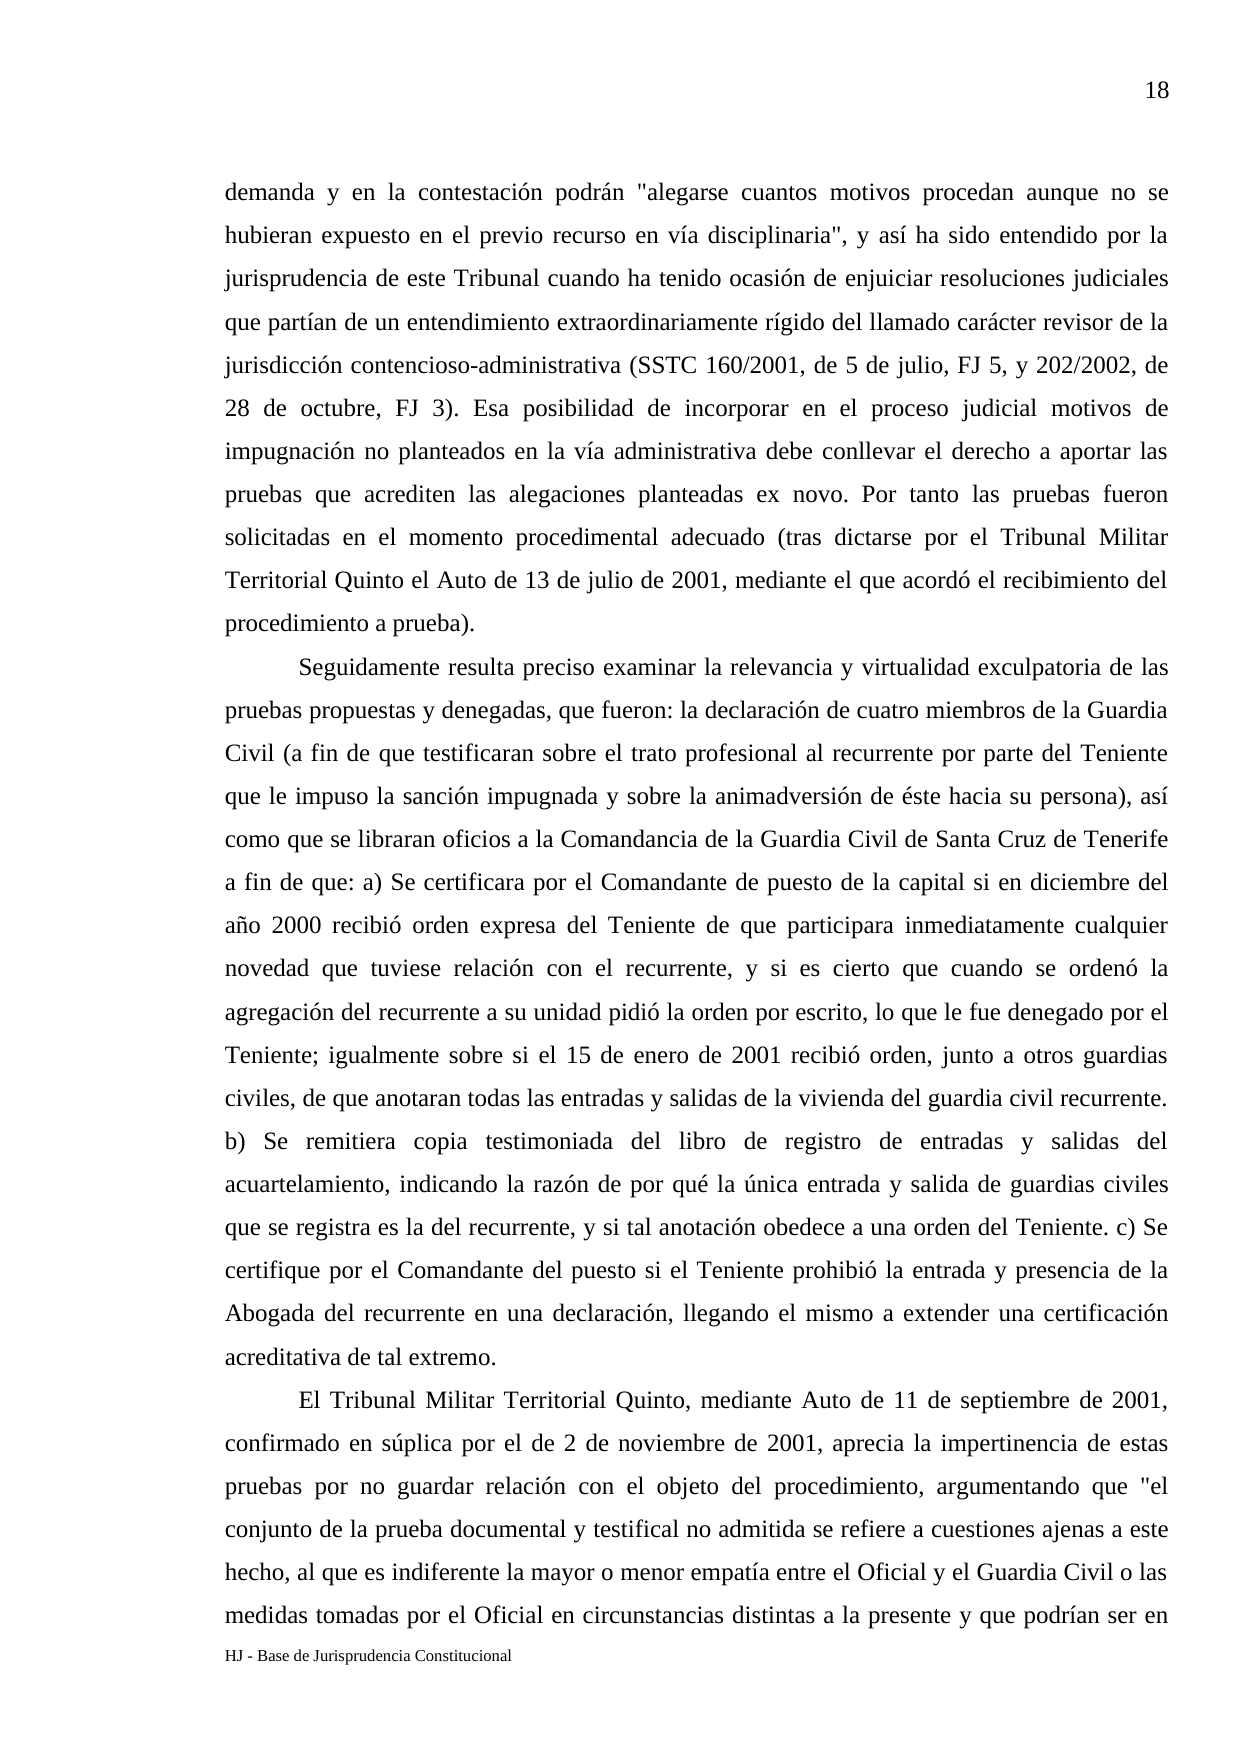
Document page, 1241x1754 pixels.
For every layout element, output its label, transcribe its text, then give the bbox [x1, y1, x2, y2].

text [224, 177, 1169, 637]
text Seguidamente resulta preciso examinar la relevancia y virtualidad exculpatoria de las pruebas propuestas y denegadas, que fueron: la declaración de cuatro miembros de la Guardia Civil (a fin de que testificaran sobre el trato profesional al recurrente por parte del Teniente que le impuso la sanción impugnada y sobre la animadversión de éste hacia su persona), así como que se libraran oficios a la Comandancia de la Guardia Civil de Santa Cruz de Tenerife a fin de que: a) Se certificara por el Comandante de puesto de la capital si en diciembre del año 2000 recibió orden expresa del Teniente de que participara inmediatamente cualquier novedad que tuviese relación con el recurrente, y si es cierto que cuando se ordenó la agregación del recurrente a su unidad pidió la orden por escrito, lo que le fue denegado por el Teniente; igualmente sobre si el 15 de enero de 2001 recibió orden, junto a otros guardias civiles, de que anotaran todas las entradas y salidas de la vivienda del guardia civil recurrente. b) Se remitiera copia testimoniada del libro de registro de entradas y salidas del acuartelamiento, indicando la razón de por qué la única entrada y salida de guardias civiles que se registra es la del recurrente, y si tal anotación obedece a una orden del Teniente. c) Se certifique por el Comandante del puesto si el Teniente prohibió la entrada y presencia de la Abogada del recurrente en una declaración, llegando el mismo a extender una certificación acreditativa de tal extremo. [224, 652, 1169, 1370]
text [224, 1385, 1169, 1629]
